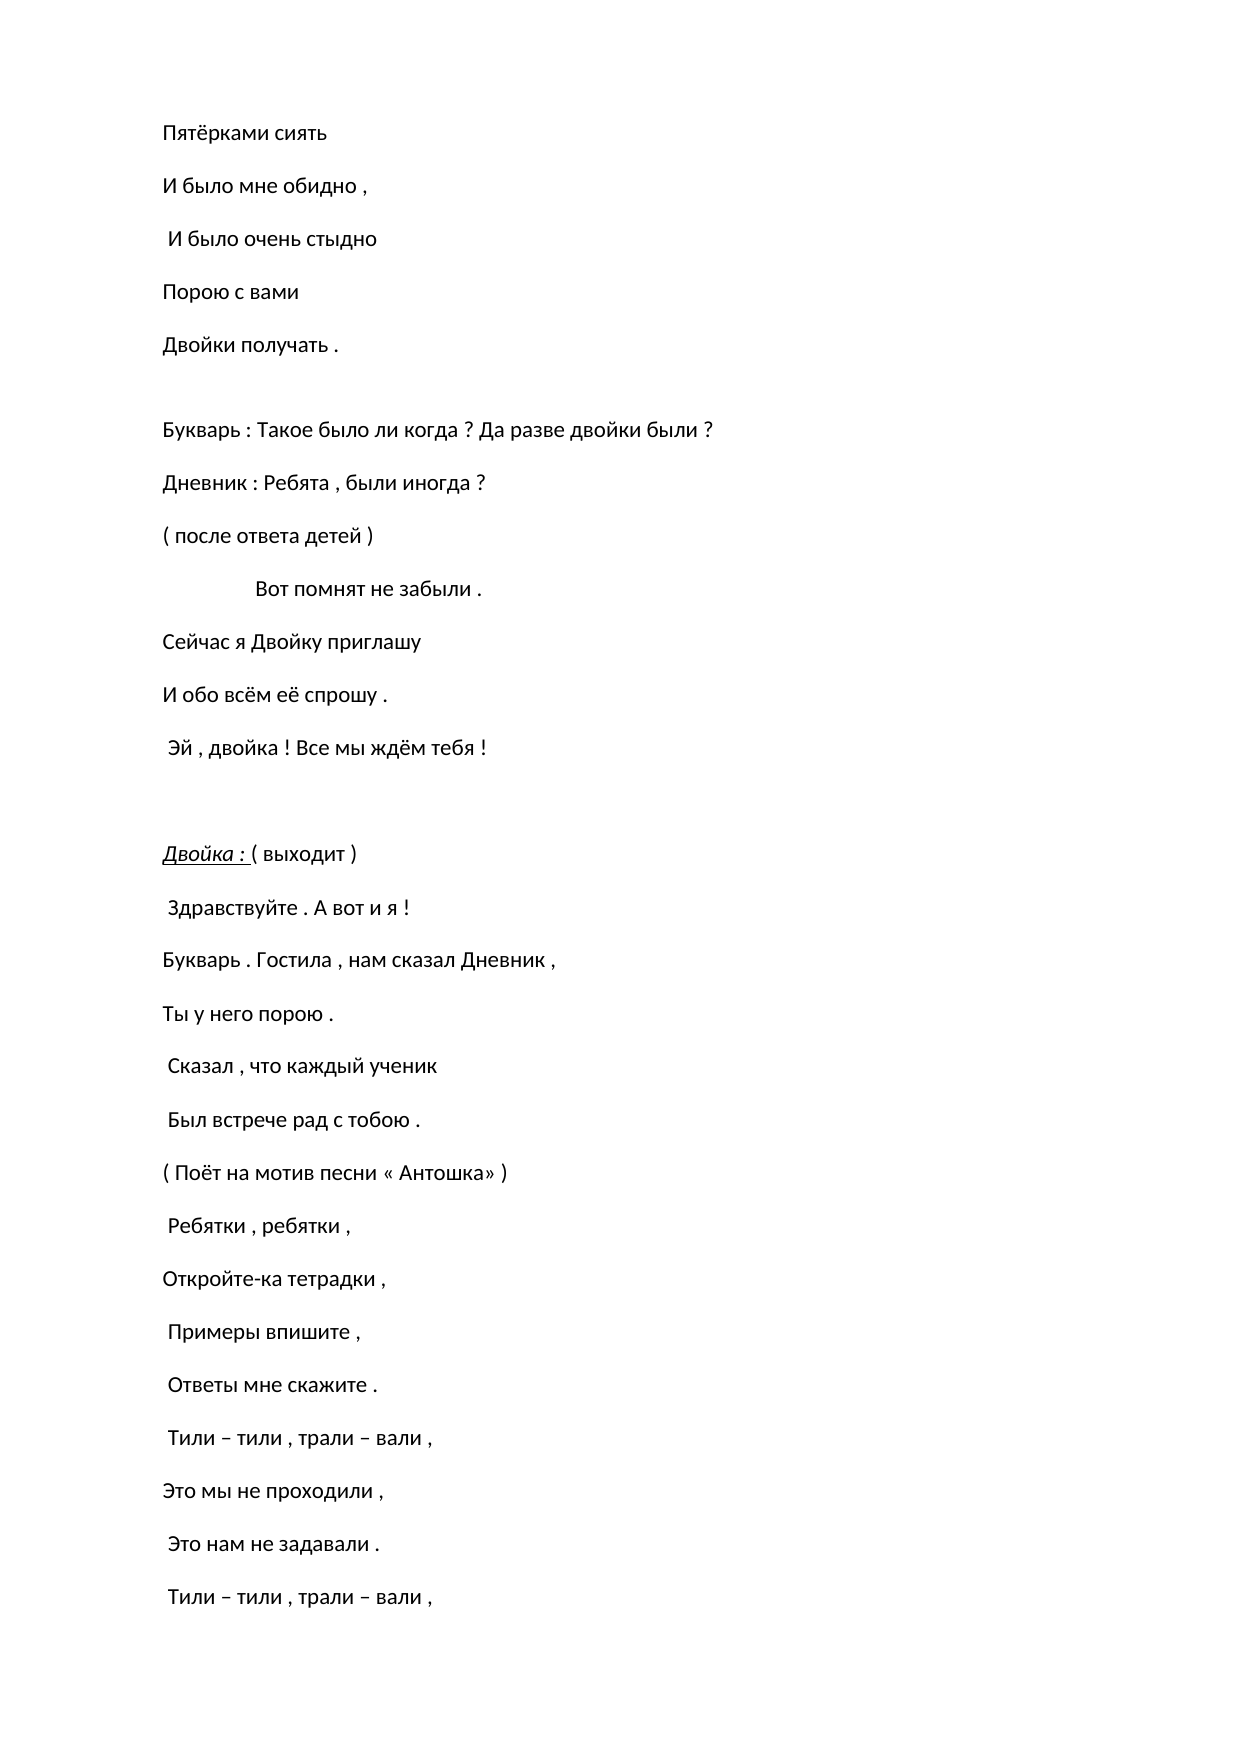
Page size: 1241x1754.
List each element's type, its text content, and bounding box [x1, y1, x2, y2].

text Примеры впишите , [162, 1317, 1152, 1345]
text Это нам не задавали . [162, 1529, 1152, 1557]
text Ребятки , ребятки , [162, 1211, 1152, 1239]
text Это мы не проходили , [162, 1476, 1152, 1504]
text Двойки получать . [162, 330, 1152, 390]
text Сказал , что каждый ученик [162, 1052, 1152, 1080]
text И было мне обидно , [162, 171, 1152, 199]
text Эй , двойка ! Все мы ждём тебя ! [162, 733, 1152, 762]
text ( Поёт на мотив песни « Антошка» ) [162, 1158, 1152, 1186]
text Здравствуйте . А вот и я ! [162, 893, 1152, 921]
text Пятёрками сиять [162, 118, 1152, 146]
text Букварь . Гостила , нам сказал Дневник , [162, 946, 1152, 974]
text Ответы мне скажите . [162, 1370, 1152, 1398]
text Букварь : Такое было ли когда ? Да разве двойки были ? [162, 415, 1152, 443]
text Порою с вами [162, 277, 1152, 305]
text Сейчас я Двойку приглашу [162, 627, 1152, 656]
text Был встрече рад с тобою . [162, 1105, 1152, 1133]
text Двойка : ( выходит ) [162, 839, 1152, 868]
text Дневник : Ребята , были иногда ? [162, 468, 1152, 496]
text Ты у него порою . [162, 999, 1152, 1027]
text Откройте-ка тетрадки , [162, 1264, 1152, 1292]
text Тили – тили , трали – вали , [162, 1582, 1152, 1610]
text Тили – тили , трали – вали , [162, 1423, 1152, 1451]
text ( после ответа детей ) [162, 521, 1152, 549]
text И было очень стыдно [162, 224, 1152, 252]
text И обо всём её спрошу . [162, 681, 1152, 708]
text Вот помнят не забыли . [162, 574, 1152, 602]
